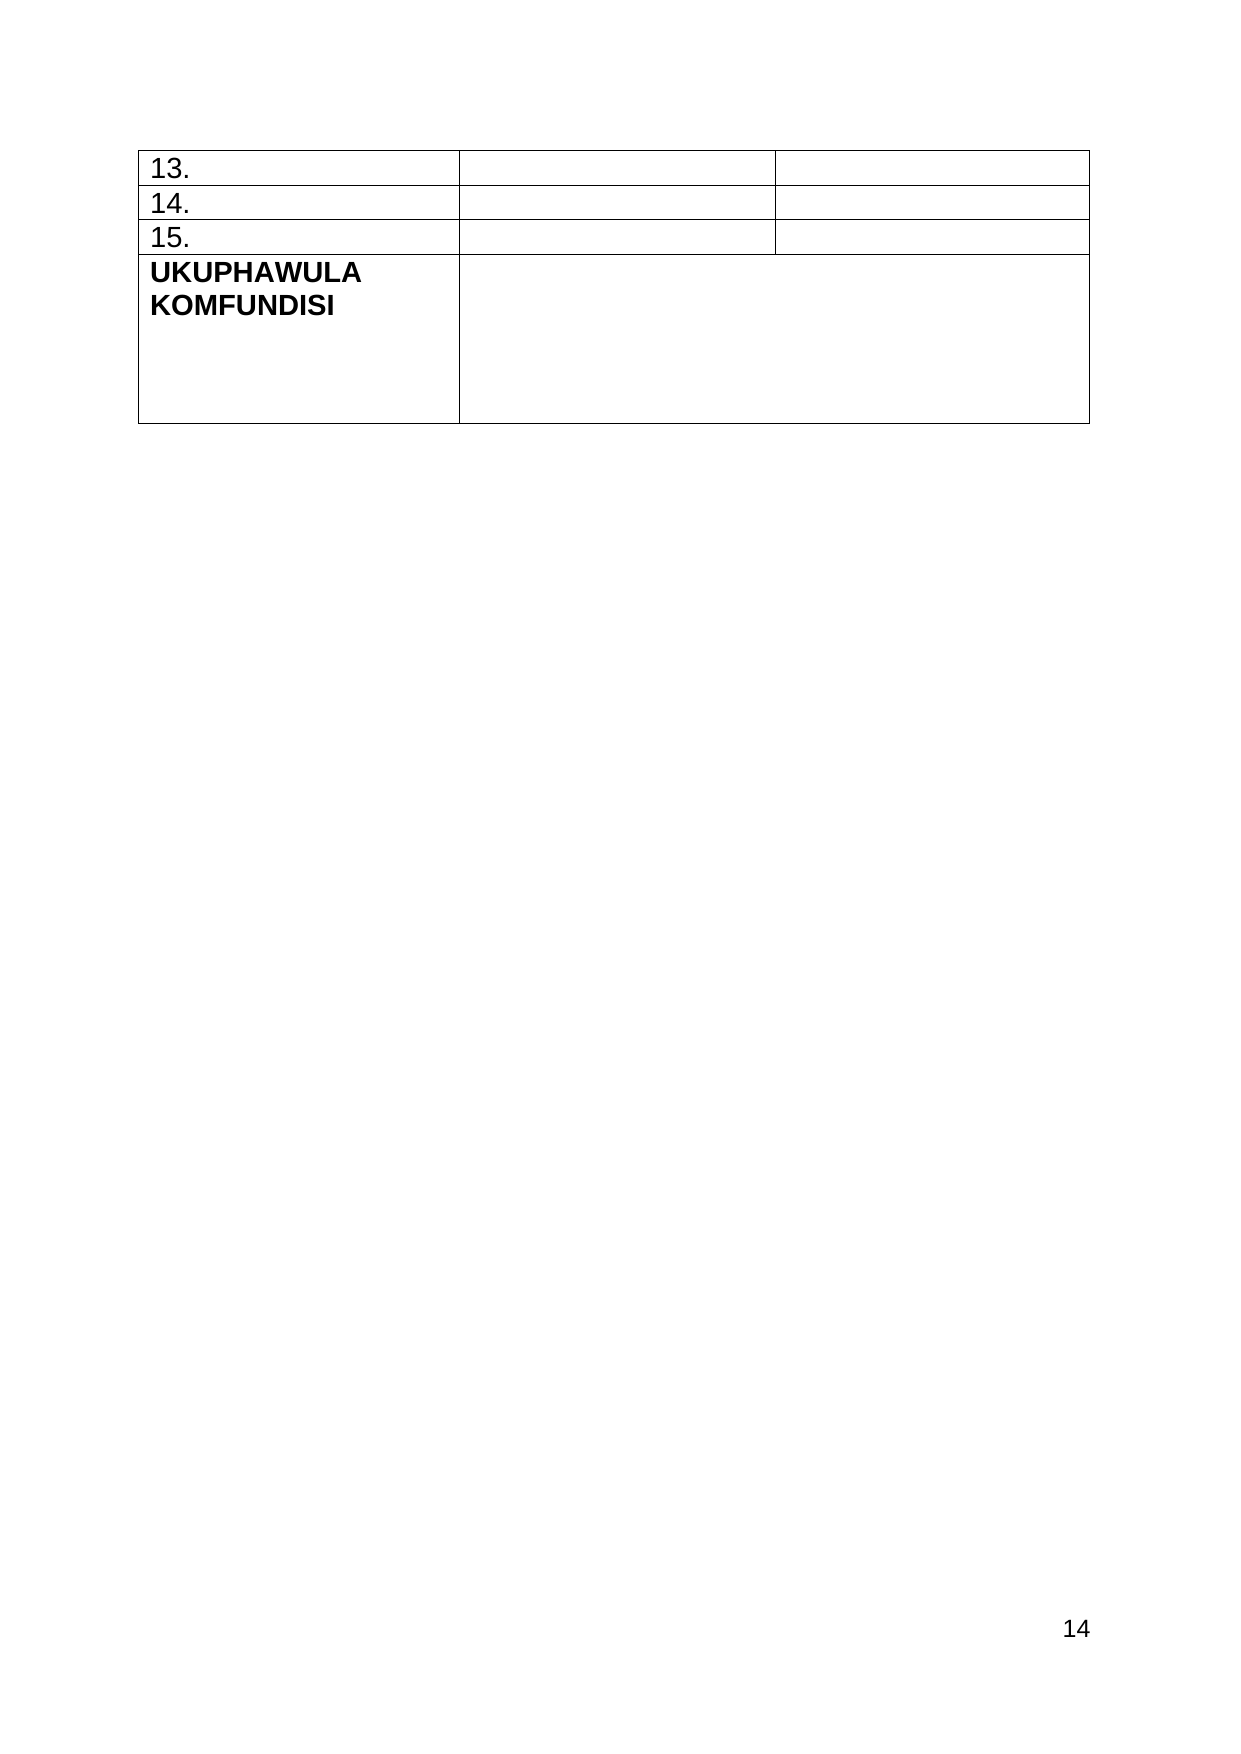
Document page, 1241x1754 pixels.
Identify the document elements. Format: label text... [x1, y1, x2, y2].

table_cell [460, 186, 775, 219]
table_cell [776, 186, 1089, 219]
table_cell 15. [139, 220, 459, 254]
table_cell UKUPHAWULA KOMFUNDISI [139, 255, 459, 422]
table_cell [460, 151, 775, 184]
table_cell 13. [139, 151, 459, 184]
table_cell [460, 220, 775, 254]
table_cell [460, 255, 1089, 422]
table_cell [776, 220, 1089, 254]
table_cell [776, 151, 1089, 184]
table_cell 14. [139, 186, 459, 219]
